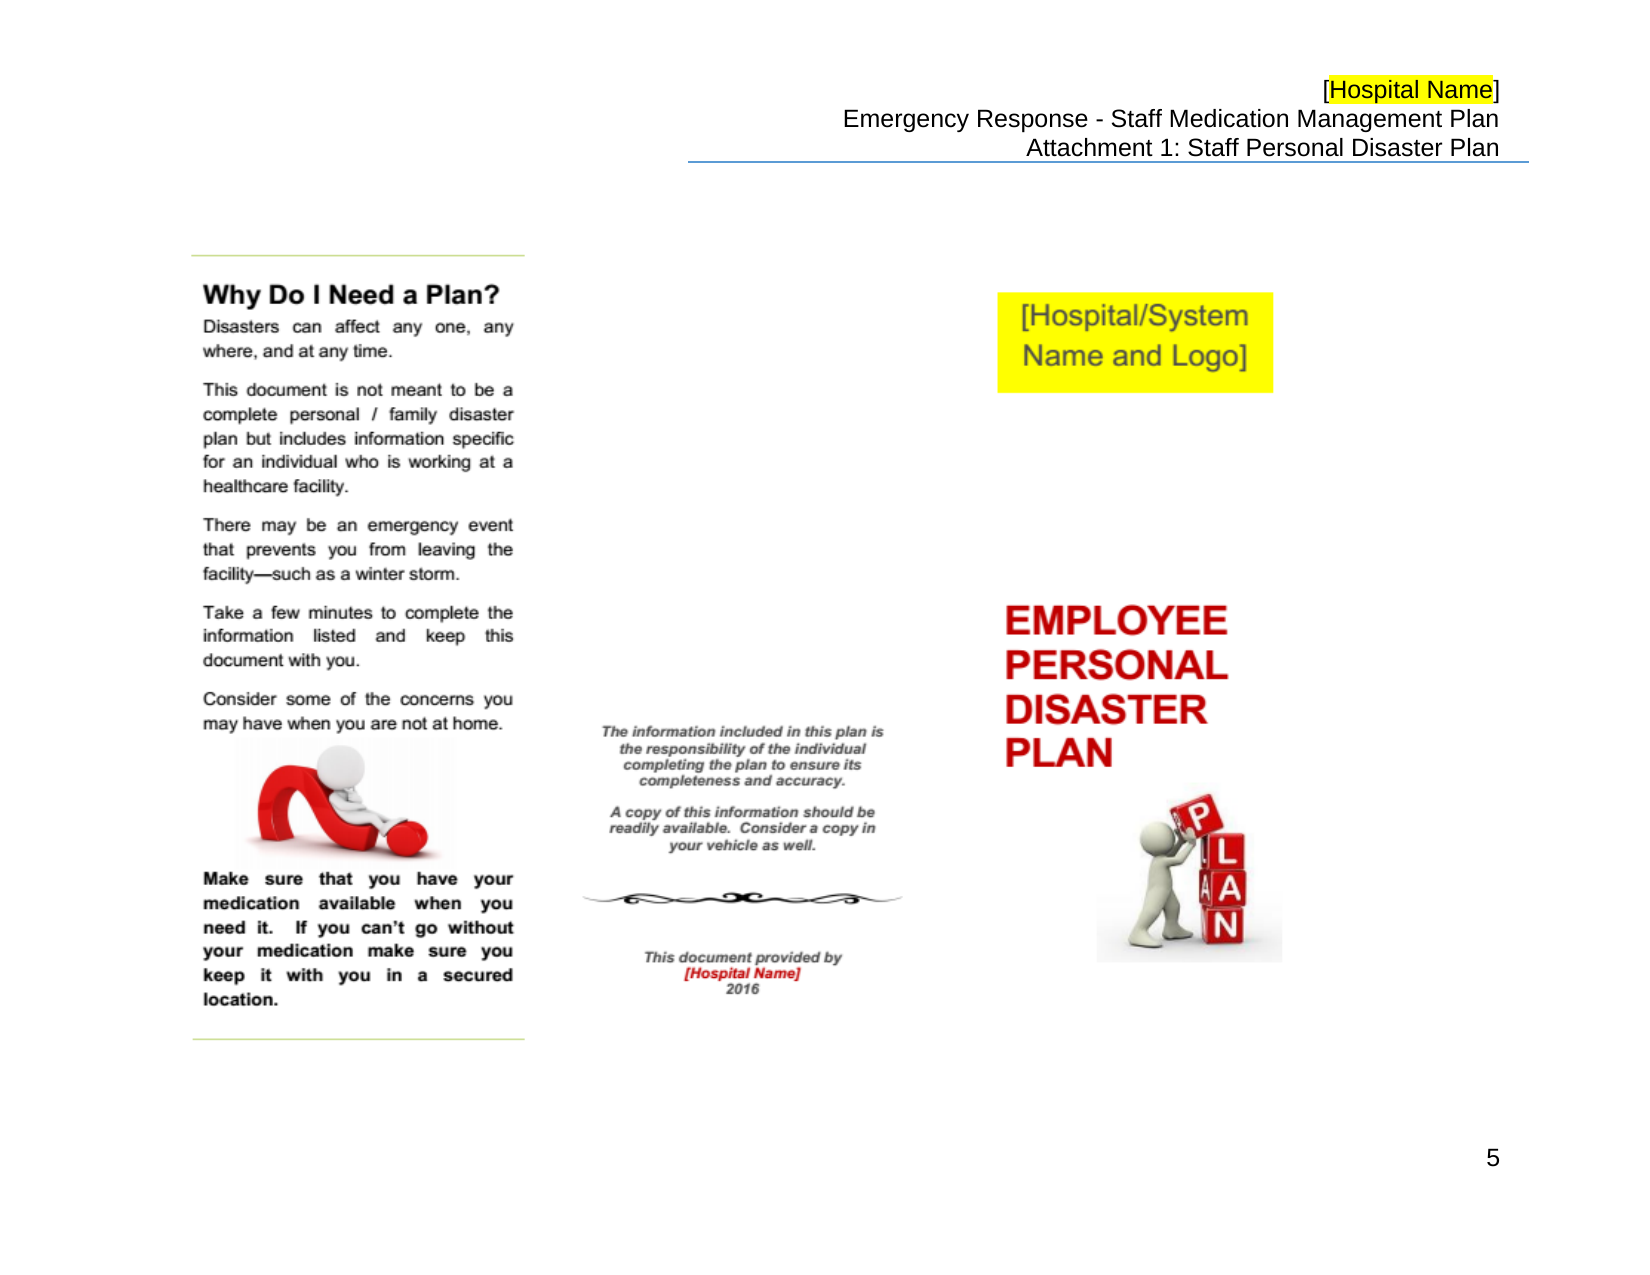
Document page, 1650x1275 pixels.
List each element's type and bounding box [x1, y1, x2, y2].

picture [150, 189, 1355, 1092]
